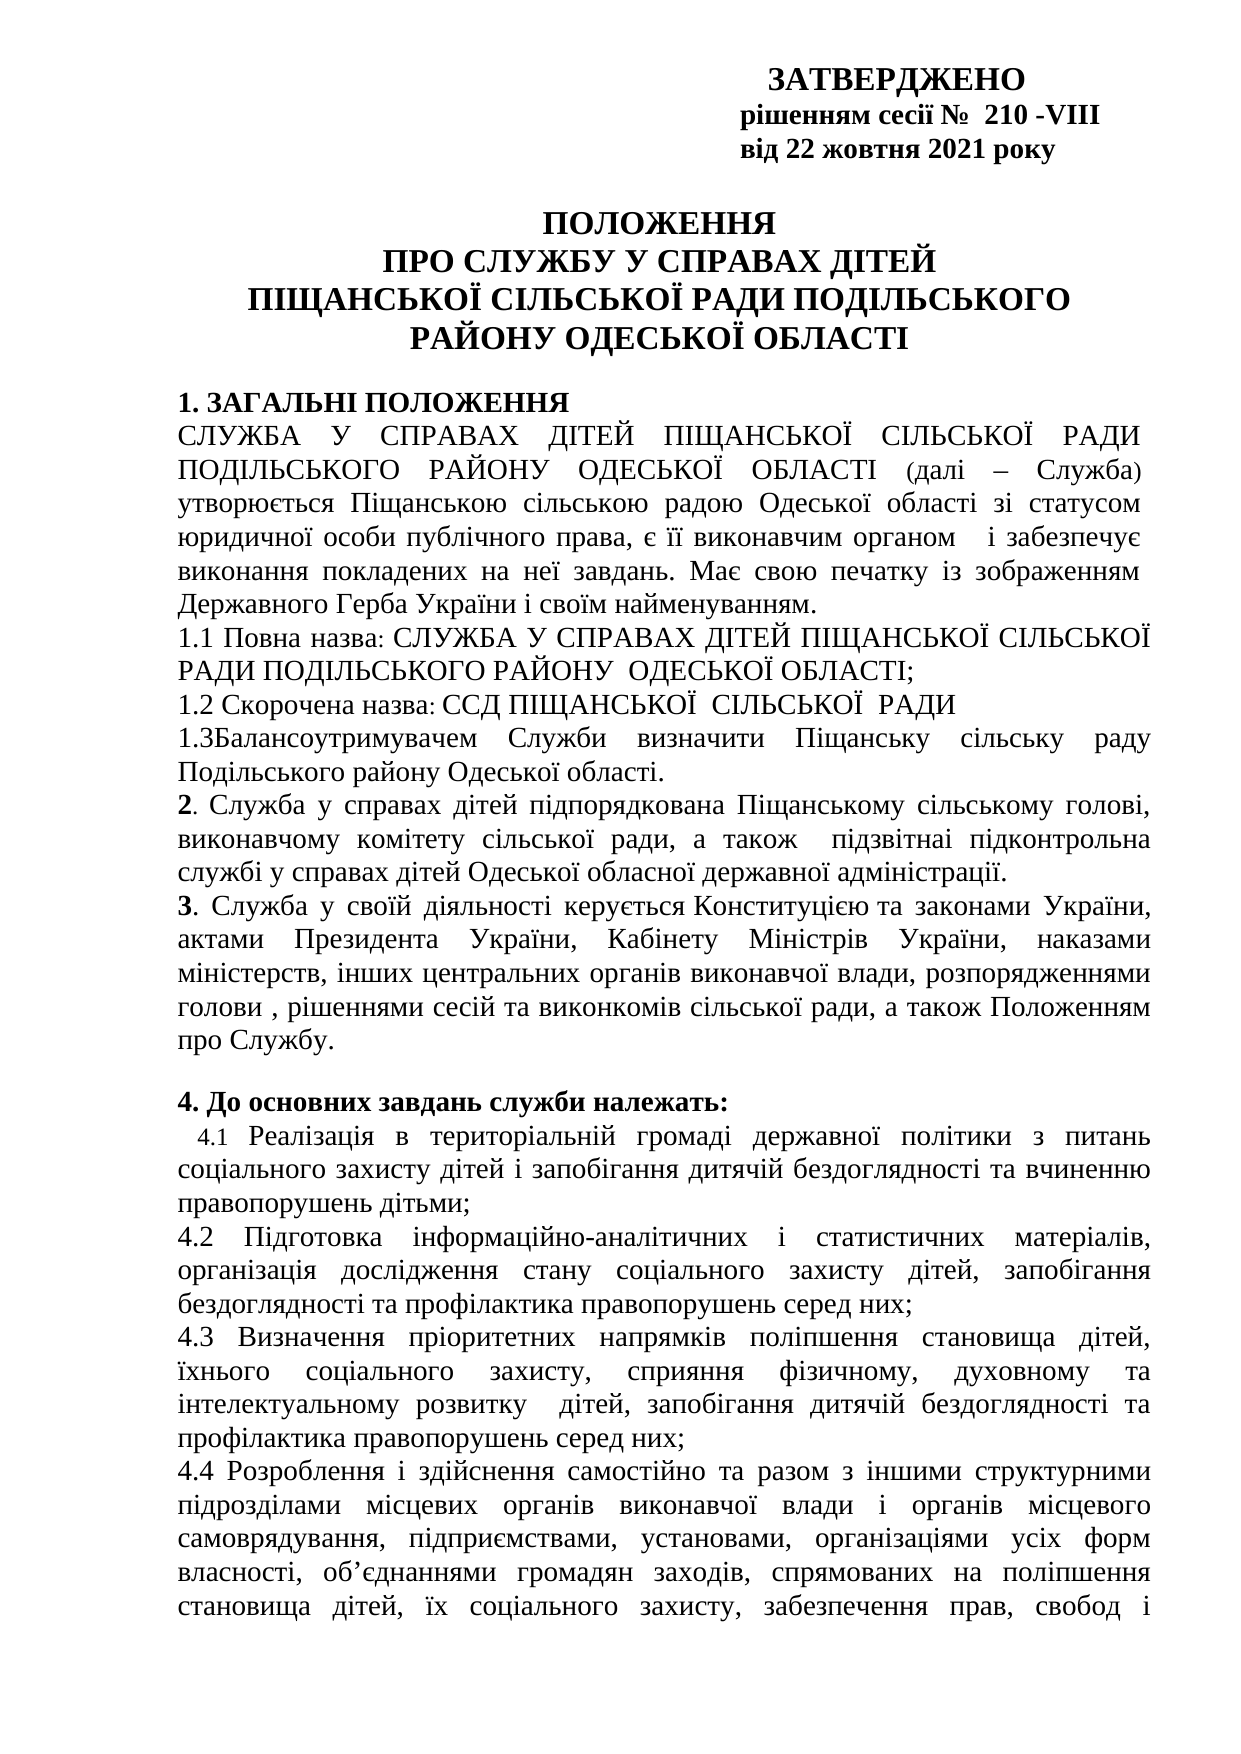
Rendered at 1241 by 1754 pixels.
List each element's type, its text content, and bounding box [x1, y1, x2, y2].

text ЗАТВЕРДЖЕНО [177, 59, 1152, 97]
text 4. До основних завдань служби належать: [177, 1084, 1152, 1118]
text від 22 жовтня 2021 року [177, 131, 1152, 164]
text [177, 1453, 1152, 1621]
text СЛУЖБА У СПРАВАХ ДІТЕЙ ПІЩАНСЬКОЇ СІЛЬСЬКОЇ РАДИ ПОДІЛЬСЬКОГО РАЙОНУ ОДЕСЬКОЇ ОБЛАСТІ (далі – Служба) утворюється Піщанською сільською радою Одеської області зі статусом юридичної особи публічного права, є її виконавчим органом і забезпечує виконання покладених на неї завдань. Має свою печатку із зображенням Державного Герба України і своїм найменуванням. [177, 418, 1141, 620]
text 1. ЗАГАЛЬНІ ПОЛОЖЕННЯ [177, 385, 1141, 418]
text 4.2 Підготовка інформаційно-аналітичних і статистичних матеріалів, організація дослідження стану соціального захисту дітей, запобігання бездоглядності та профілактика правопорушень серед них; [177, 1219, 1152, 1319]
text 1.1 Повна назва: СЛУЖБА У СПРАВАХ ДІТЕЙ ПІЩАНСЬКОЇ СІЛЬСЬКОЇ РАДИ ПОДІЛЬСЬКОГО РАЙОНУ ОДЕСЬКОЇ ОБЛАСТІ; [177, 620, 1152, 687]
text 3. Служба у своїй діяльності керується Конституцією та законами України, актами Президента України, Кабінету Міністрів України, наказами міністерств, інших центральних органів виконавчої влади, розпорядженнями голови , рішеннями сесій та виконкомів сільської ради, а також Положенням про Службу. [177, 888, 1152, 1056]
text 2. Служба у справах дітей підпорядкована Піщанському сільському голові, виконавчому комітету сільської ради, а також підзвітнаі підконтрольна службі у справах дітей Одеської обласної державної адміністрації. [177, 787, 1152, 888]
text рішенням сесії № 210 -VIII [177, 97, 1152, 131]
text ПІЩАНСЬКОЇ СІЛЬСЬКОЇ РАДИ ПОДІЛЬСЬКОГО РАЙОНУ ОДЕСЬКОЇ ОБЛАСТІ [177, 279, 1141, 356]
text 1.2 Скорочена назва: ССД ПІЩАНСЬКОЇ СІЛЬСЬКОЇ РАДИ [177, 687, 1152, 720]
text 4.1 Реалізація в територіальній громаді державної політики з питань соціального захисту дітей і запобігання дитячій бездоглядності та вчиненню правопорушень дітьми; [177, 1118, 1152, 1219]
text ПОЛОЖЕННЯ [177, 203, 1141, 241]
text 1.3Балансоутримувачем Служби визначити Піщанську сільську раду Подільського району Одеської області. [177, 720, 1152, 787]
text 4.3 Визначення пріоритетних напрямків поліпшення становища дітей, їхнього соціального захисту, сприяння фізичному, духовному та інтелектуальному розвитку дітей, запобігання дитячій бездоглядності та профілактика правопорушень серед них; [177, 1319, 1152, 1453]
text ПРО СЛУЖБУ У СПРАВАХ ДІТЕЙ [177, 241, 1141, 279]
